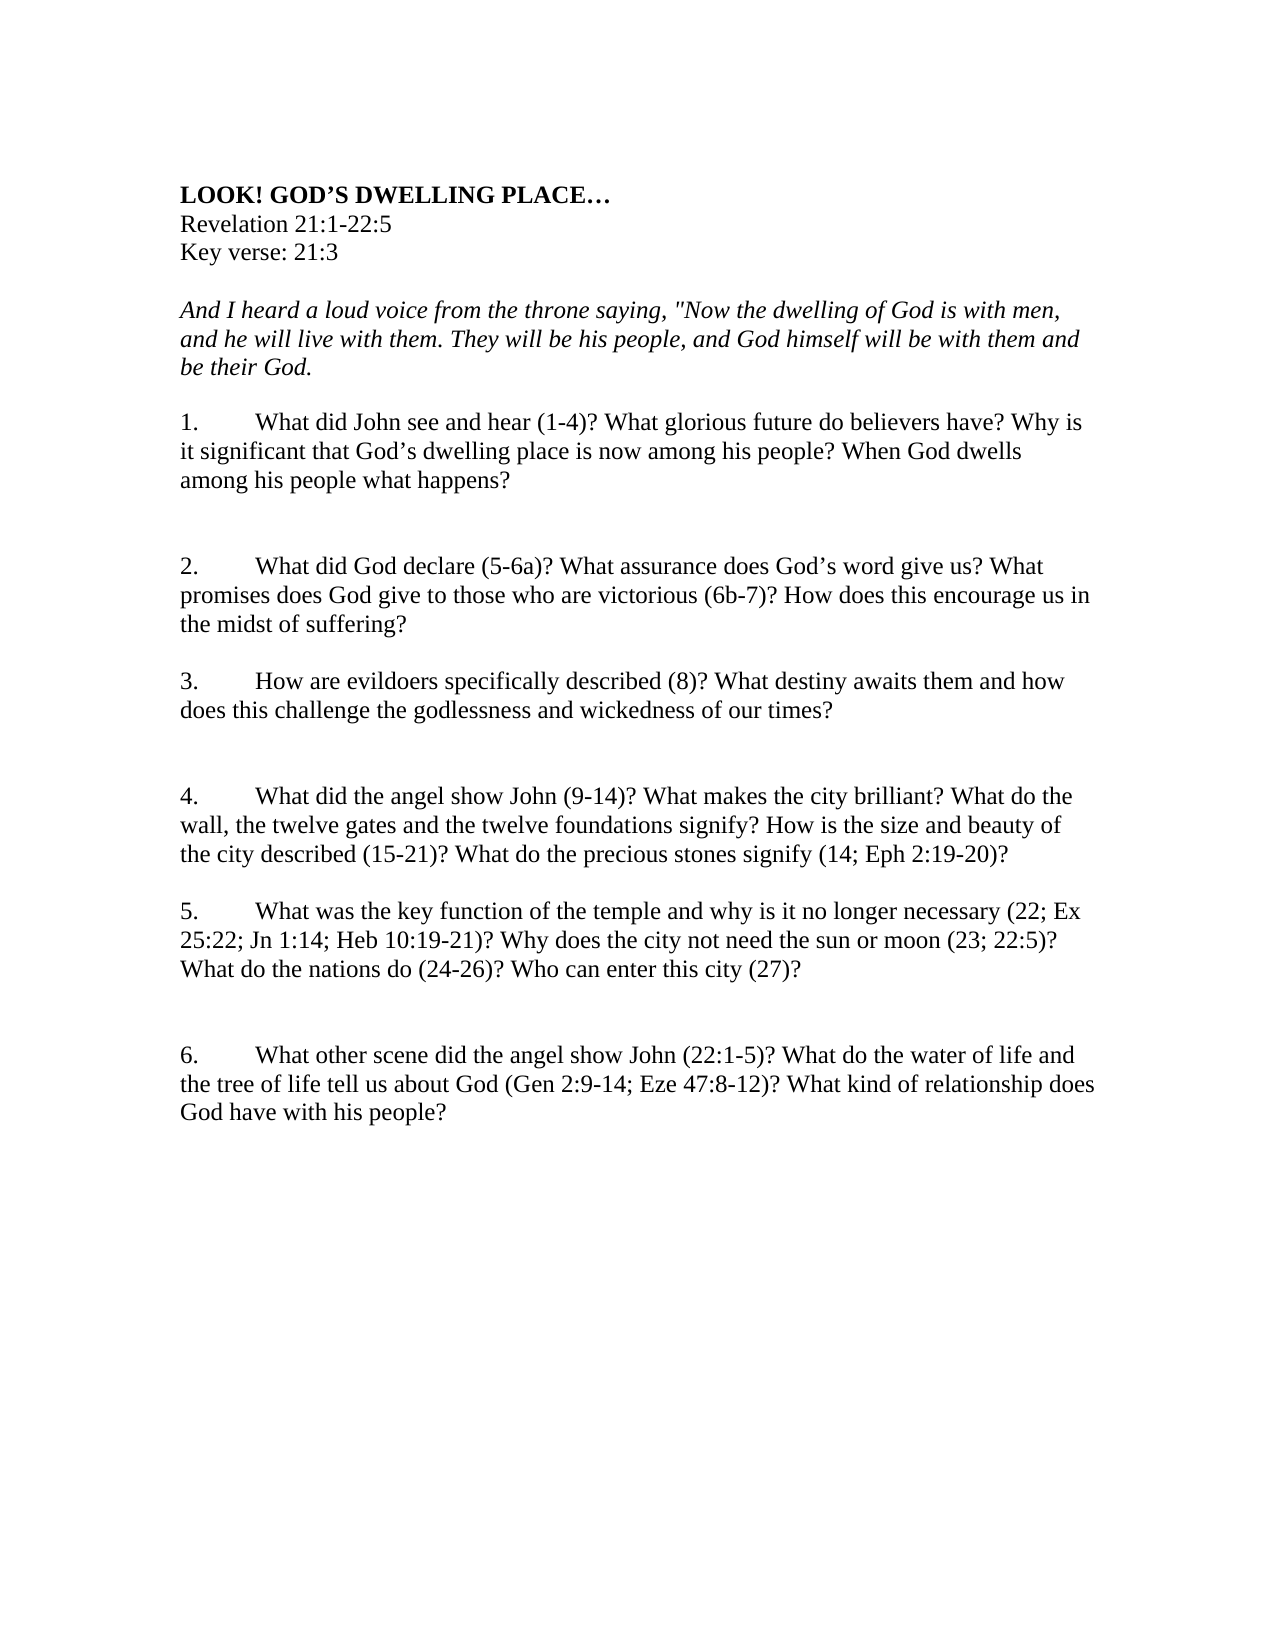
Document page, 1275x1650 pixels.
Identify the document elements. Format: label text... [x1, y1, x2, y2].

text Revelation 21:1-22:5 [180, 209, 1095, 237]
text LOOK! GOD’S DWELLING PLACE… [180, 180, 1095, 209]
list What did God declare (5-6a)? What assurance does God’s word give us? What promises does God give to those who are victorious (6b-7)? How does this encourage us in the midst of suffering? [180, 551, 1095, 637]
list What other scene did the angel show John (22:1-5)? What do the water of life and the tree of life tell us about God (Gen 2:9-14; Eze 47:8-12)? What kind of relationship does God have with his people? [180, 1040, 1095, 1126]
text And I heard a loud voice from the throne saying, "Now the dwelling of God is with men, and he will live with them. They will be his people, and God himself will be with them and be their God. [180, 295, 1095, 381]
list What was the key function of the temple and why is it no longer necessary (22; Ex 25:22; Jn 1:14; Heb 10:19-21)? Why does the city not need the sun or moon (23; 22:5)? What do the nations do (24-26)? Who can enter this city (27)? [180, 896, 1095, 982]
list How are evildoers specifically described (8)? What destiny awaits them and how does this challenge the godlessness and wickedness of our times? [180, 666, 1095, 724]
list What did the angel show John (9-14)? What makes the city brilliant? What do the wall, the twelve gates and the twelve foundations signify? How is the size and beauty of the city described (15-21)? What do the precious stones signify (14; Eph 2:19-20)? [180, 781, 1095, 867]
list What did John see and hear (1-4)? What glorious future do believers have? Why is it significant that God’s dwelling place is now among his people? When God dwells among his people what happens? [180, 407, 1095, 494]
text Key verse: 21:3 [180, 237, 1095, 266]
